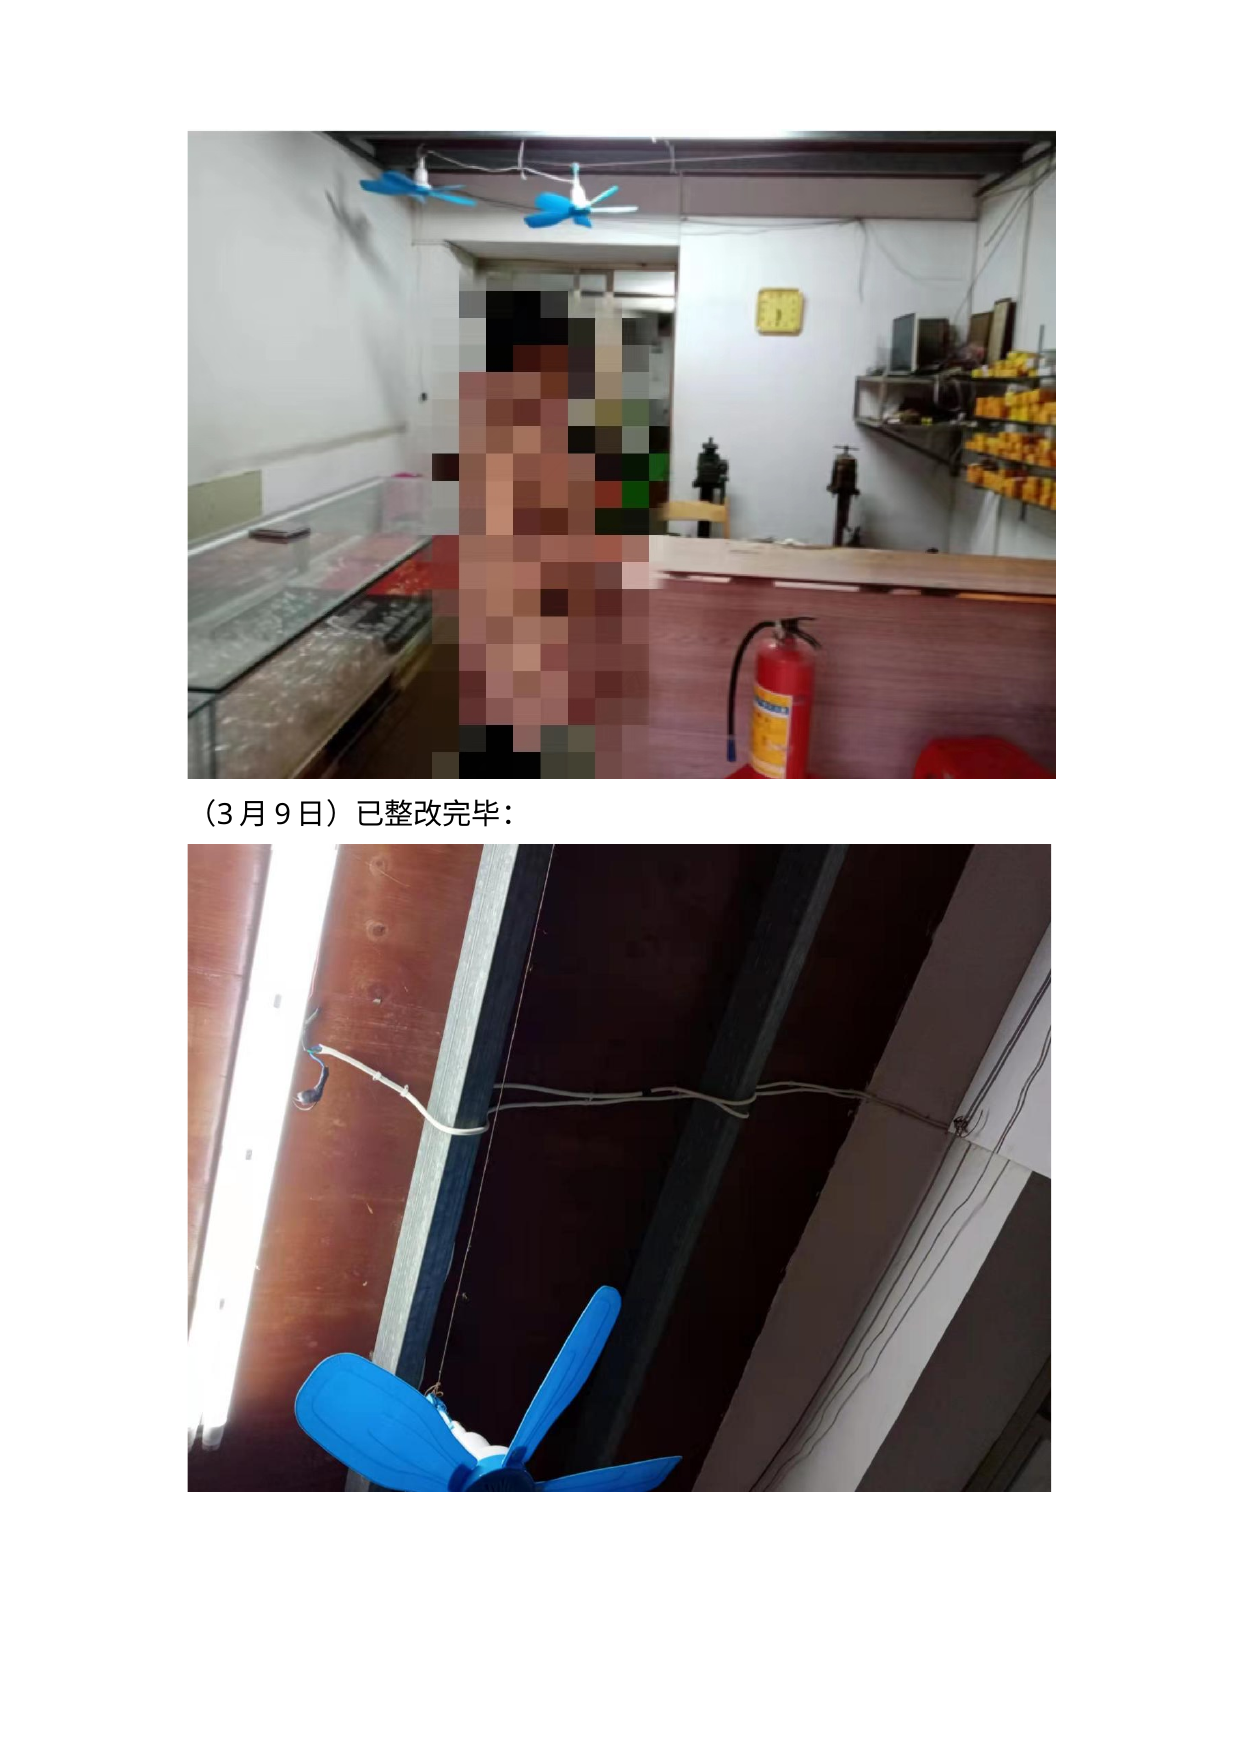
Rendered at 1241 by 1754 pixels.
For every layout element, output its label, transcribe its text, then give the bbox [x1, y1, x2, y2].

picture [187, 129, 1056, 779]
picture [187, 844, 1052, 1492]
text （3月9日）已整改完毕： [187, 779, 1053, 844]
